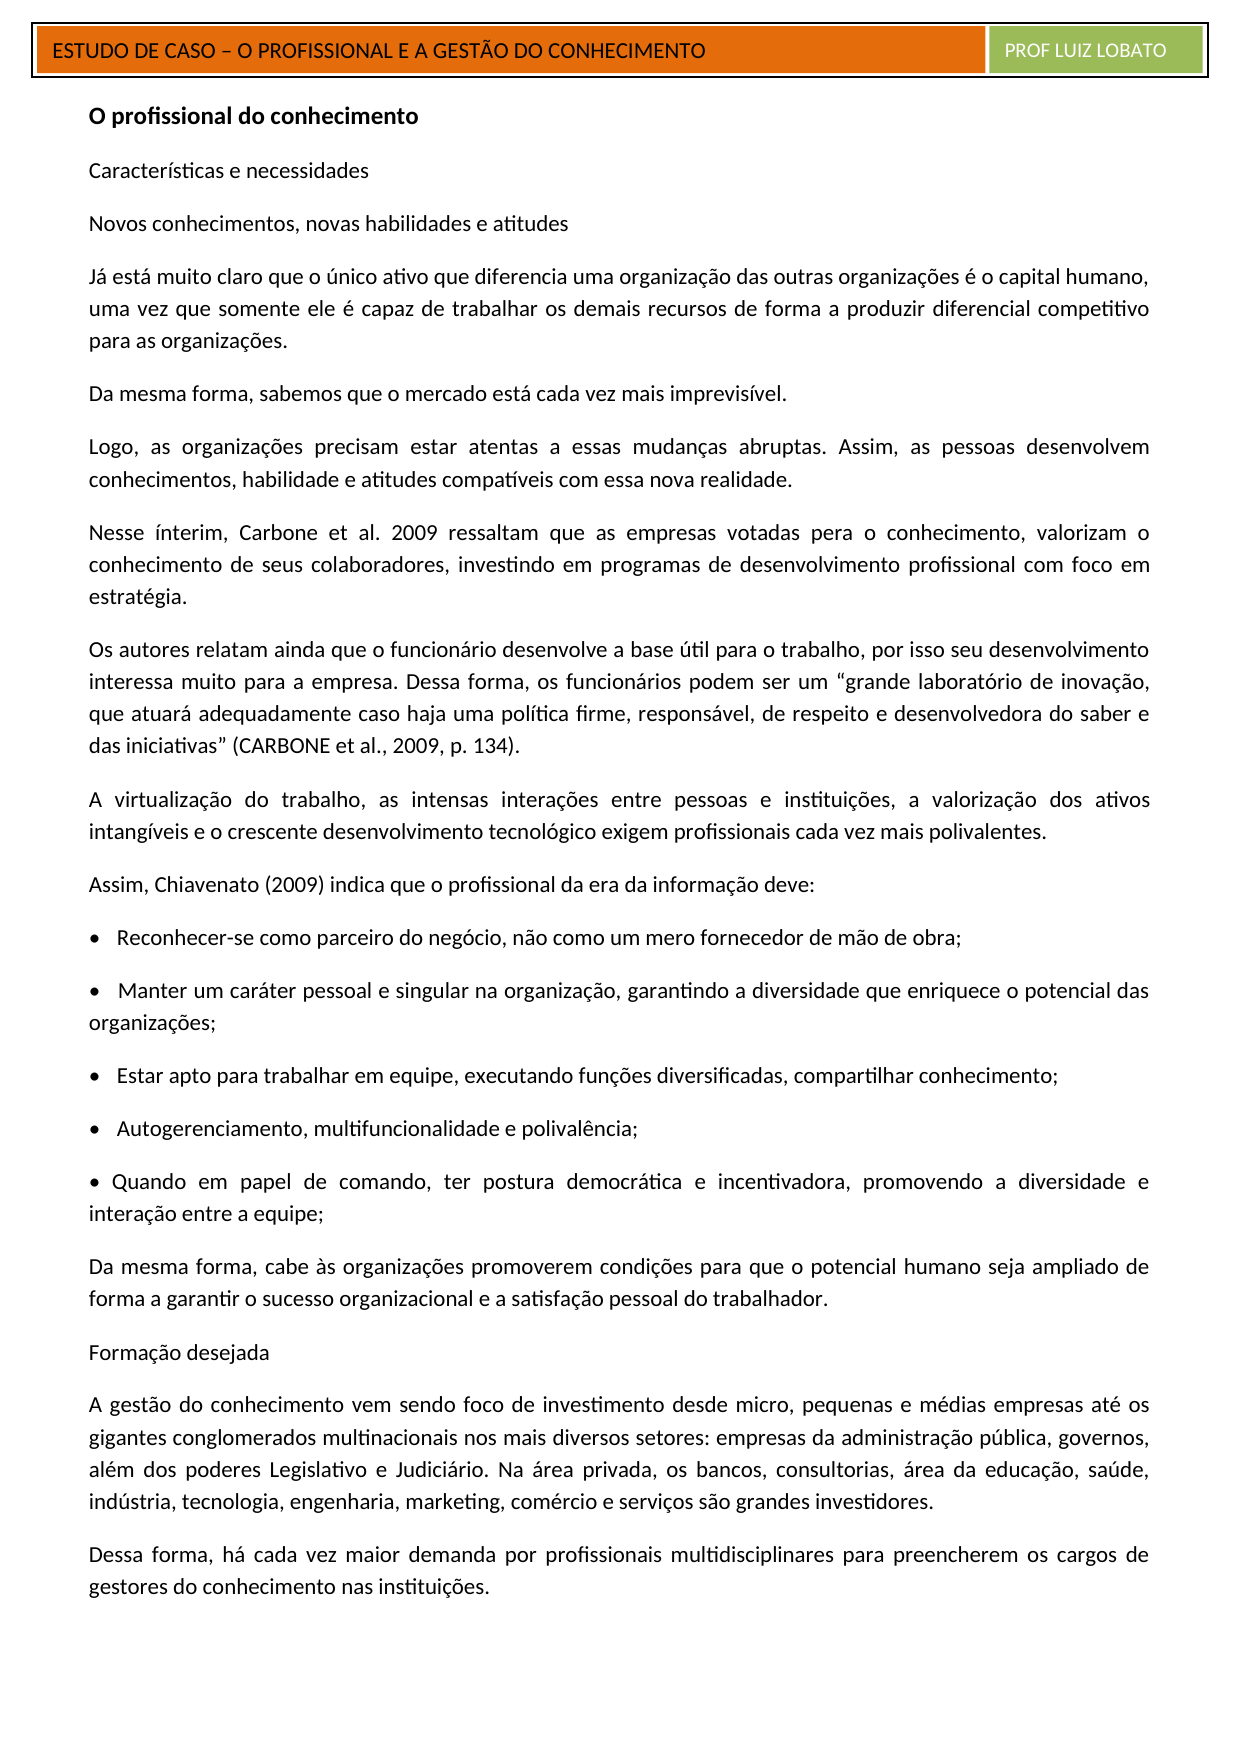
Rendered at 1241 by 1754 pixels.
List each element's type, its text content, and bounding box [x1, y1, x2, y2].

text Novos conhecimentos, novas habilidades e atitudes [89, 209, 1152, 237]
text O profissional do conhecimento [89, 100, 1152, 131]
text • Autogerenciamento, multifuncionalidade e polivalência; [89, 1114, 1152, 1142]
text Formação desejada [89, 1338, 1152, 1366]
text A gestão do conhecimento vem sendo foco de investimento desde micro, pequenas e médias empresas até os gigantes conglomerados multinacionais nos mais diversos setores: empresas da administração pública, governos, além dos poderes Legislativo e Judiciário. Na área privada, os bancos, consultorias, área da educação, saúde, indústria, tecnologia, engenharia, marketing, comércio e serviços são grandes investidores. [89, 1391, 1152, 1515]
text • Manter um caráter pessoal e singular na organização, garantindo a diversidade que enriquece o potencial das organizações; [89, 976, 1152, 1036]
text • Quando em papel de comando, ter postura democrática e incentivadora, promovendo a diversidade e interação entre a equipe; [89, 1167, 1152, 1227]
text Já está muito claro que o único ativo que diferencia uma organização das outras organizações é o capital humano, uma vez que somente ele é capaz de trabalhar os demais recursos de forma a produzir diferencial competitivo para as organizações. [89, 262, 1152, 354]
text A virtualização do trabalho, as intensas interações entre pessoas e instituições, a valorização dos ativos intangíveis e o crescente desenvolvimento tecnológico exigem profissionais cada vez mais polivalentes. [89, 785, 1152, 845]
text Os autores relatam ainda que o funcionário desenvolve a base útil para o trabalho, por isso seu desenvolvimento interessa muito para a empresa. Dessa forma, os funcionários podem ser um “grande laboratório de inovação, que atuará adequadamente caso haja uma política firme, responsável, de respeito e desenvolvedora do saber e das iniciativas” (CARBONE et al., 2009, p. 134). [89, 635, 1152, 760]
text Logo, as organizações precisam estar atentas a essas mudanças abruptas. Assim, as pessoas desenvolvem conhecimentos, habilidade e atitudes compatíveis com essa nova realidade. [89, 432, 1152, 493]
text • Reconhecer-se como parceiro do negócio, não como um mero fornecedor de mão de obra; [89, 923, 1152, 951]
text Dessa forma, há cada vez maior demanda por profissionais multidisciplinares para preencherem os cargos de gestores do conhecimento nas instituições. [89, 1540, 1152, 1600]
text • Estar apto para trabalhar em equipe, executando funções diversificadas, compartilhar conhecimento; [89, 1061, 1152, 1089]
text Nesse ínterim, Carbone et al. 2009 ressaltam que as empresas votadas pera o conhecimento, valorizam o conhecimento de seus colaboradores, investindo em programas de desenvolvimento profissional com foco em estratégia. [89, 518, 1152, 610]
text Assim, Chiavenato (2009) indica que o profissional da era da informação deve: [89, 870, 1152, 898]
text Da mesma forma, sabemos que o mercado está cada vez mais imprevisível. [89, 379, 1152, 407]
text Características e necessidades [89, 156, 1152, 184]
text Da mesma forma, cabe às organizações promoverem condições para que o potencial humano seja ampliado de forma a garantir o sucesso organizacional e a satisfação pessoal do trabalhador. [89, 1252, 1152, 1313]
